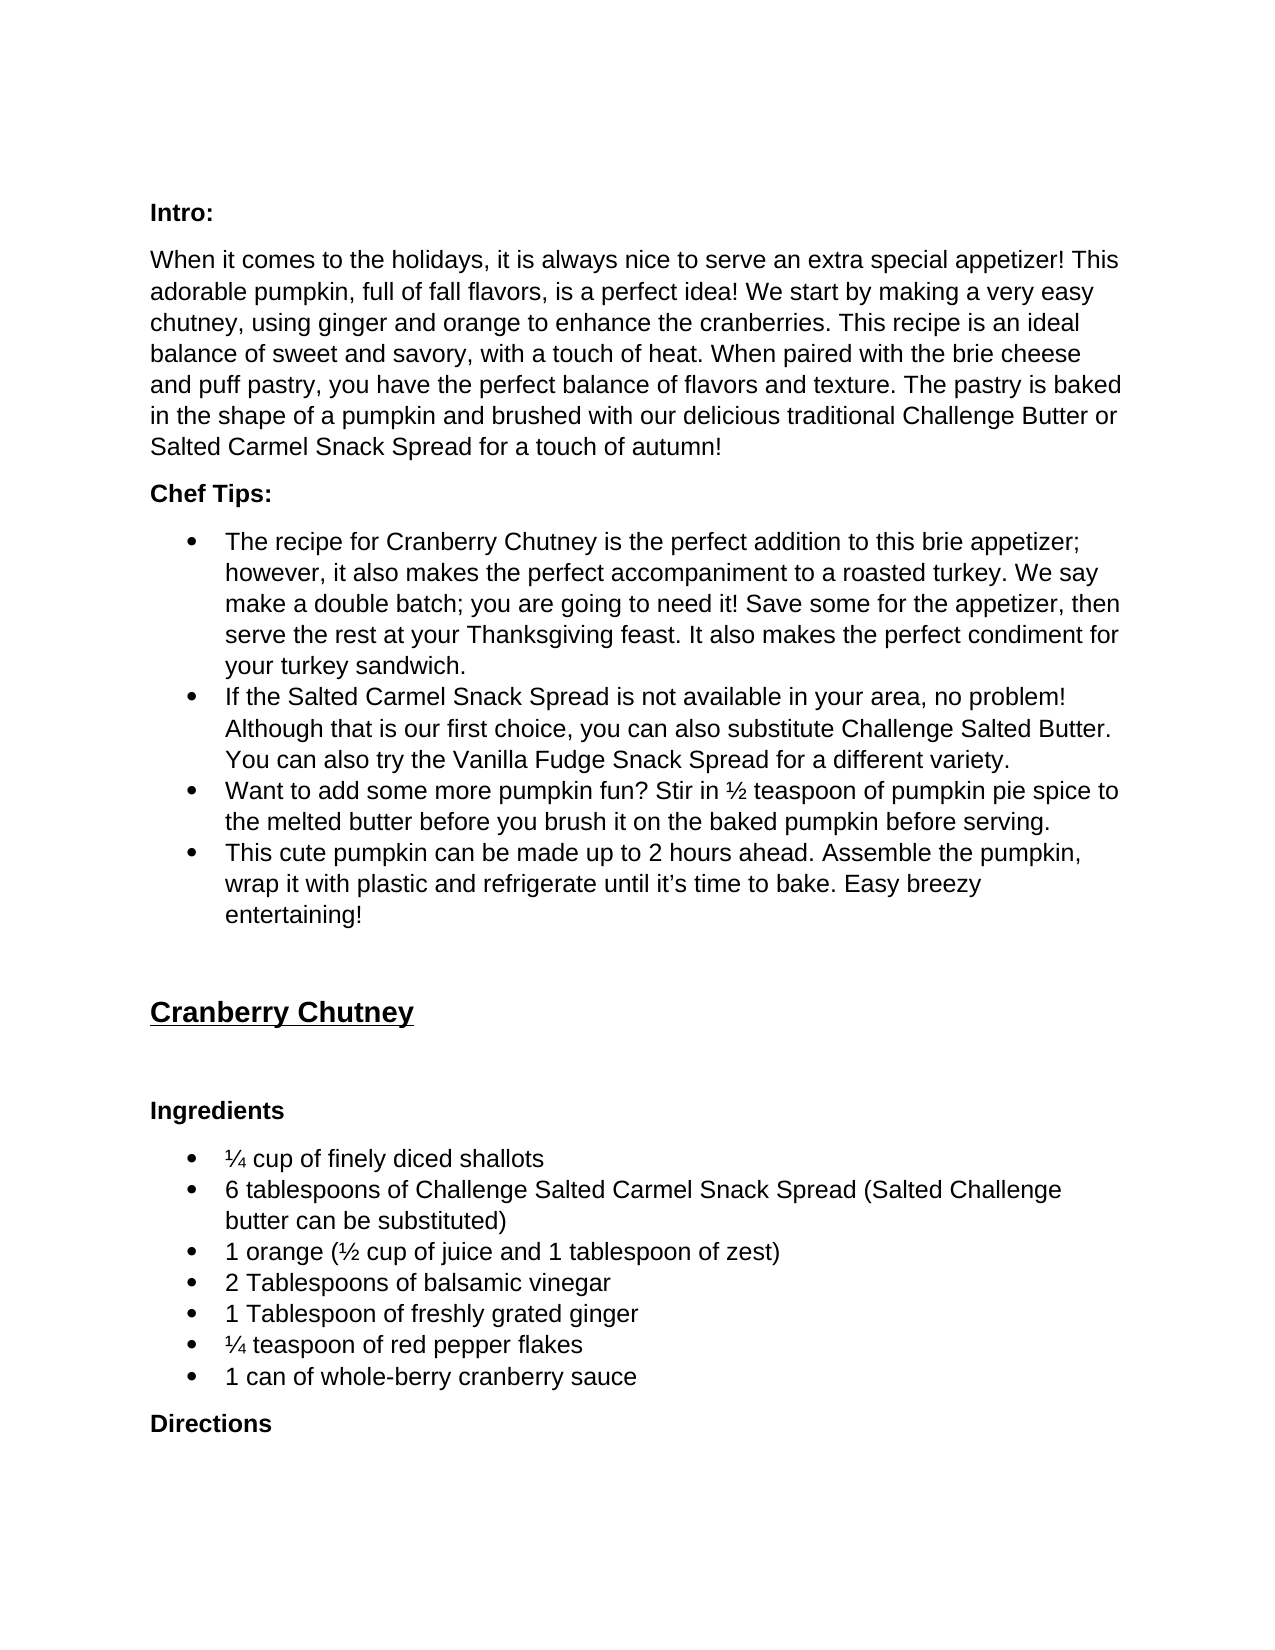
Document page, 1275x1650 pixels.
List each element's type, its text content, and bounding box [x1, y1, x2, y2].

list 1 Tablespoon of freshly grated ginger [187, 1299, 1125, 1328]
list If the Salted Carmel Snack Spread is not available in your area, no problem! Although that is our first choice, you can also substitute Challenge Salted Butter. You can also try the Vanilla Fudge Snack Spread for a different variety. [187, 682, 1125, 773]
text Chef Tips: [150, 479, 1125, 508]
text When it comes to the holidays, it is always nice to serve an extra special appetizer! This adorable pumpkin, full of fall flavors, is a perfect idea! We start by making a very easy chutney, using ginger and orange to enhance the cranberries. This recipe is an ideal balance of sweet and savory, with a touch of heat. When paired with the brie cheese and puff pastry, you have the perfect balance of flavors and texture. The pastry is baked in the shape of a pumpkin and brushed with our delicious traditional Challenge Butter or Salted Carmel Snack Spread for a touch of autumn! [150, 245, 1125, 460]
list 2 Tablespoons of balsamic vinegar [187, 1268, 1125, 1297]
list 6 tablespoons of Challenge Salted Carmel Snack Spread (Salted Challenge butter can be substituted) [187, 1175, 1125, 1235]
list ¼ teaspoon of red pepper flakes [187, 1330, 1125, 1359]
text Cranberry Chutney [150, 995, 1125, 1029]
list Want to add some more pumpkin fun? Stir in ½ teaspoon of pumpkin pie spice to the melted butter before you brush it on the baked pumpkin before serving. [187, 776, 1125, 836]
text Intro: [150, 198, 1125, 226]
list 1 can of whole-berry cranberry sauce [187, 1362, 1125, 1390]
text Ingredients [150, 1096, 1125, 1125]
list This cute pumpkin can be made up to 2 hours ahead. Assemble the pumpkin, wrap it with plastic and refrigerate until it’s time to bake. Easy breezy entertaining! [187, 838, 1125, 929]
text Directions [150, 1409, 1125, 1438]
list 1 orange (½ cup of juice and 1 tablespoon of zest) [187, 1237, 1125, 1266]
list The recipe for Cranberry Chutney is the perfect addition to this brie appetizer; however, it also makes the perfect accompaniment to a roasted turkey. We say make a double batch; you are going to need it! Save some for the appetizer, then serve the rest at your Thanksgiving feast. It also makes the perfect condiment for your turkey sandwich. [187, 527, 1125, 680]
list ¼ cup of finely diced shallots [187, 1144, 1125, 1172]
